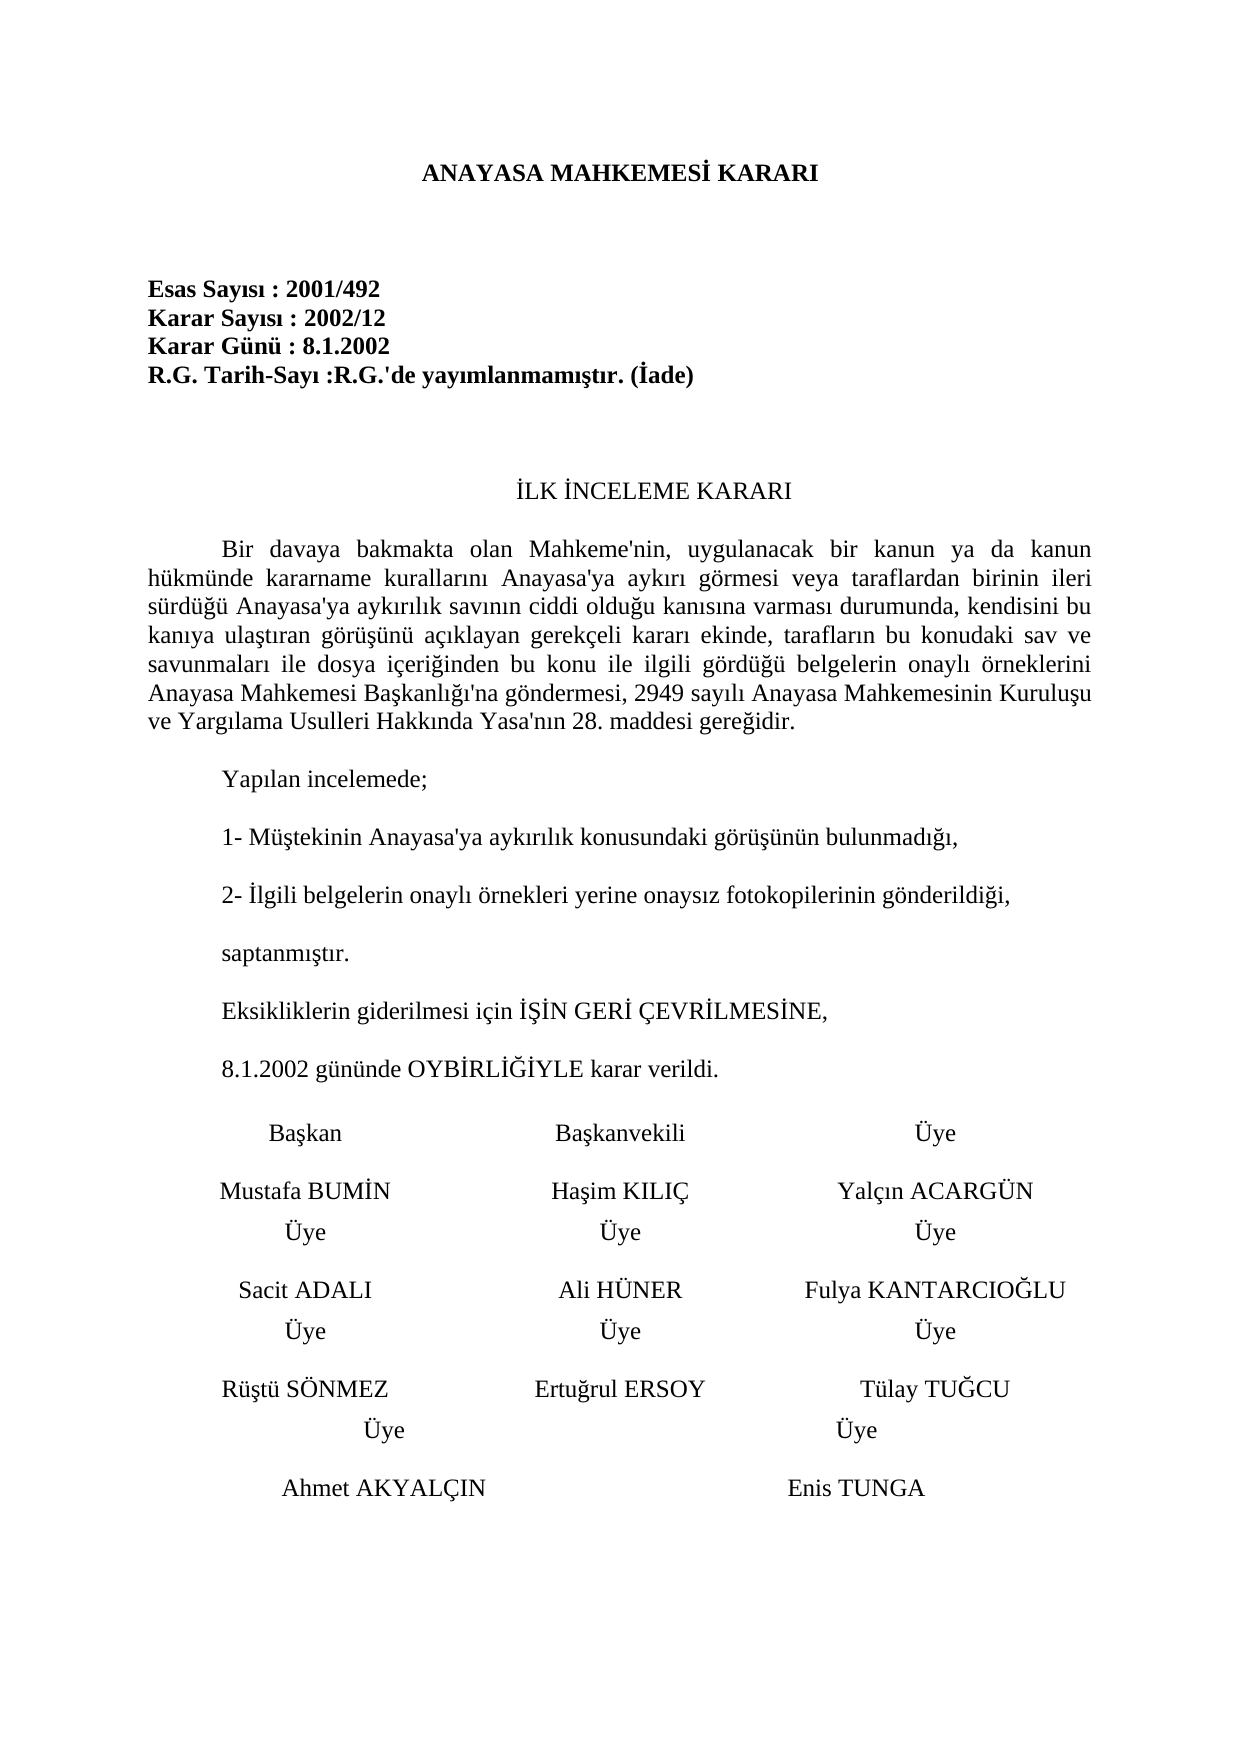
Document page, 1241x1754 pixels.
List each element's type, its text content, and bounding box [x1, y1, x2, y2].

table_cell Üye Ertuğrul ERSOY [463, 1310, 778, 1409]
text Eksikliklerin giderilmesi için İŞİN GERİ ÇEVRİLMESİNE, [148, 996, 1093, 1025]
text 8.1.2002 gününde OYBİRLİĞİYLE karar verildi. [148, 1054, 1093, 1083]
table_cell Üye Rüştü SÖNMEZ [148, 1310, 463, 1409]
text 1- Müştekinin Anayasa'ya aykırılık konusundaki görüşünün bulunmadığı, [148, 822, 1093, 851]
table_cell Üye Ali HÜNER [463, 1211, 778, 1310]
table_cell Üye Tülay TUĞCU [778, 1310, 1093, 1409]
table_cell Üye Sacit ADALI [148, 1211, 463, 1310]
text ANAYASA MAHKEMESİ KARARI [148, 158, 1093, 187]
table_cell Üye Ahmet AKYALÇIN [148, 1409, 620, 1508]
table_header Başkanvekili Haşim KILIÇ [463, 1112, 778, 1211]
text Karar Günü : 8.1.2002 [148, 331, 1093, 360]
table_cell Üye Fulya KANTARCIOĞLU [778, 1211, 1093, 1310]
text Bir davaya bakmakta olan Mahkeme'nin, uygulanacak bir kanun ya da kanun hükmünde kararname kurallarını Anayasa'ya aykırı görmesi veya taraflardan birinin ileri sürdüğü Anayasa'ya aykırılık savının ciddi olduğu kanısına varması durumunda, kendisini bu kanıya ulaştıran görüşünü açıklayan gerekçeli kararı ekinde, tarafların bu konudaki sav ve savunmaları ile dosya içeriğinden bu konu ile ilgili gördüğü belgelerin onaylı örneklerini Anayasa Mahkemesi Başkanlığı'na göndermesi, 2949 sayılı Anayasa Mahkemesinin Kuruluşu ve Yargılama Usulleri Hakkında Yasa'nın 28. maddesi gereğidir. [148, 534, 1093, 735]
text Karar Sayısı : 2002/12 [148, 303, 1093, 331]
table_header Üye Yalçın ACARGÜN [778, 1112, 1093, 1211]
text Esas Sayısı : 2001/492 [148, 274, 1093, 303]
table_header Başkan Mustafa BUMİN [148, 1112, 463, 1211]
text saptanmıştır. [148, 938, 1093, 967]
text Yapılan incelemede; [148, 764, 1093, 793]
table_cell Üye Enis TUNGA [620, 1409, 1093, 1508]
text İLK İNCELEME KARARI [148, 476, 1093, 505]
text R.G. Tarih-Sayı :R.G.'de yayımlanmamıştır. (İade) [148, 360, 1093, 389]
text 2- İlgili belgelerin onaylı örnekleri yerine onaysız fotokopilerinin gönderildiği, [148, 880, 1093, 909]
